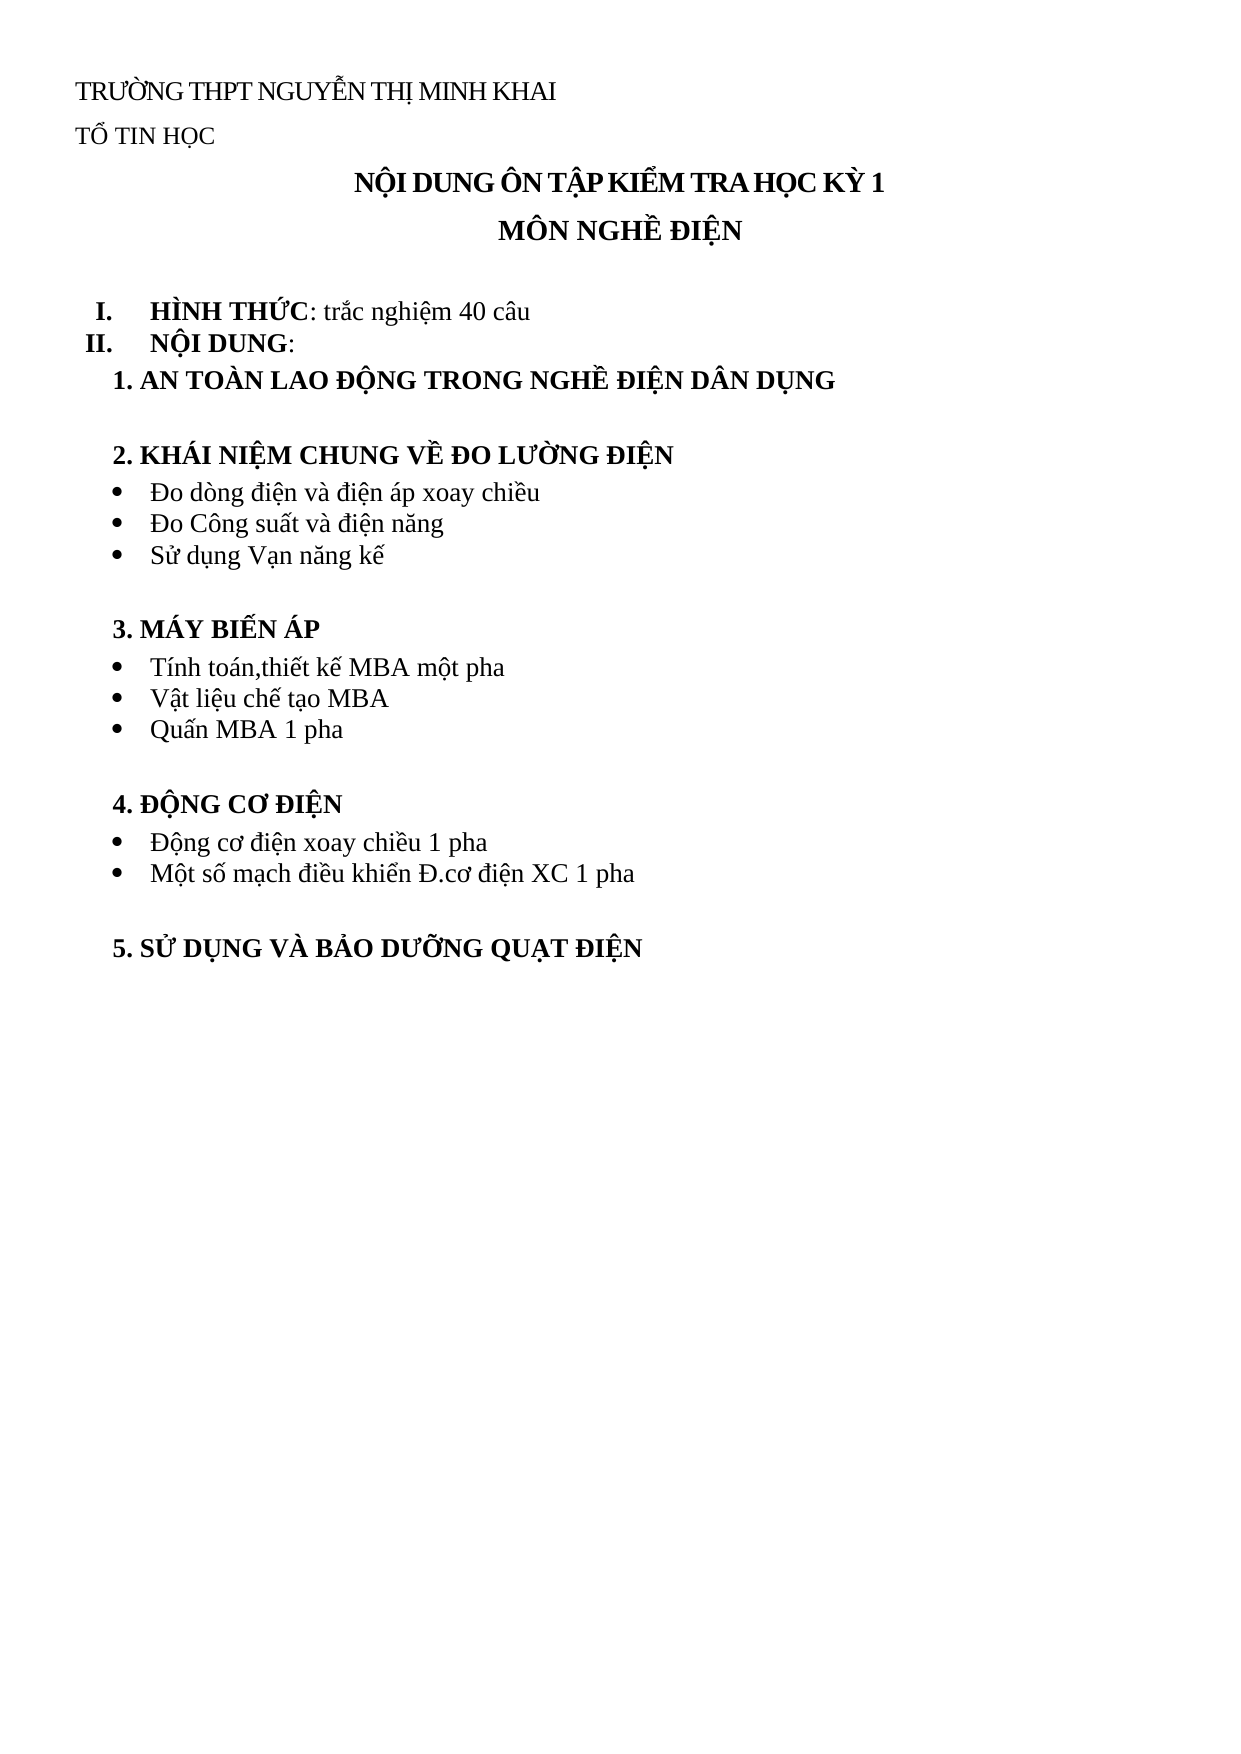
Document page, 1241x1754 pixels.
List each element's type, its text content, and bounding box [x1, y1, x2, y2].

text 4. ĐỘNG CƠ ĐIỆN [75, 788, 1165, 819]
list Đo dòng điện và điện áp xoay chiều [112, 476, 1165, 507]
text 3. MÁY BIẾN ÁP [75, 614, 1165, 645]
text MÔN NGHỀ ĐIỆN [75, 213, 1165, 247]
text 2. KHÁI NIỆM CHUNG VỀ ĐO LƯỜNG ĐIỆN [75, 439, 1165, 470]
title NỘI DUNG ÔN TẬP KIỂM TRA HỌC KỲ 1 [75, 165, 1165, 198]
list Tính toán,thiết kế MBA một pha [112, 651, 1165, 682]
list Quấn MBA 1 pha [112, 713, 1165, 745]
list HÌNH THỨC: trắc nghiệm 40 câu [112, 296, 1165, 327]
title TRƯỜNG THPT NGUYỄN THỊ MINH KHAI [75, 75, 1165, 106]
list Vật liệu chế tạo MBA [112, 682, 1165, 713]
list Động cơ điện xoay chiều 1 pha [112, 826, 1165, 857]
list NỘI DUNG: [112, 327, 1165, 358]
text 1. AN TOÀN LAO ĐỘNG TRONG NGHỀ ĐIỆN DÂN DỤNG [75, 364, 1165, 395]
list Một số mạch điều khiển Đ.cơ điện XC 1 pha [112, 857, 1165, 888]
list Đo Công suất và điện năng [112, 507, 1165, 539]
text 5. SỬ DỤNG VÀ BẢO DƯỠNG QUẠT ĐIỆN [75, 932, 1165, 963]
text TỔ TIN HỌC [75, 121, 1165, 150]
list Sử dụng Vạn năng kế [112, 539, 1165, 570]
